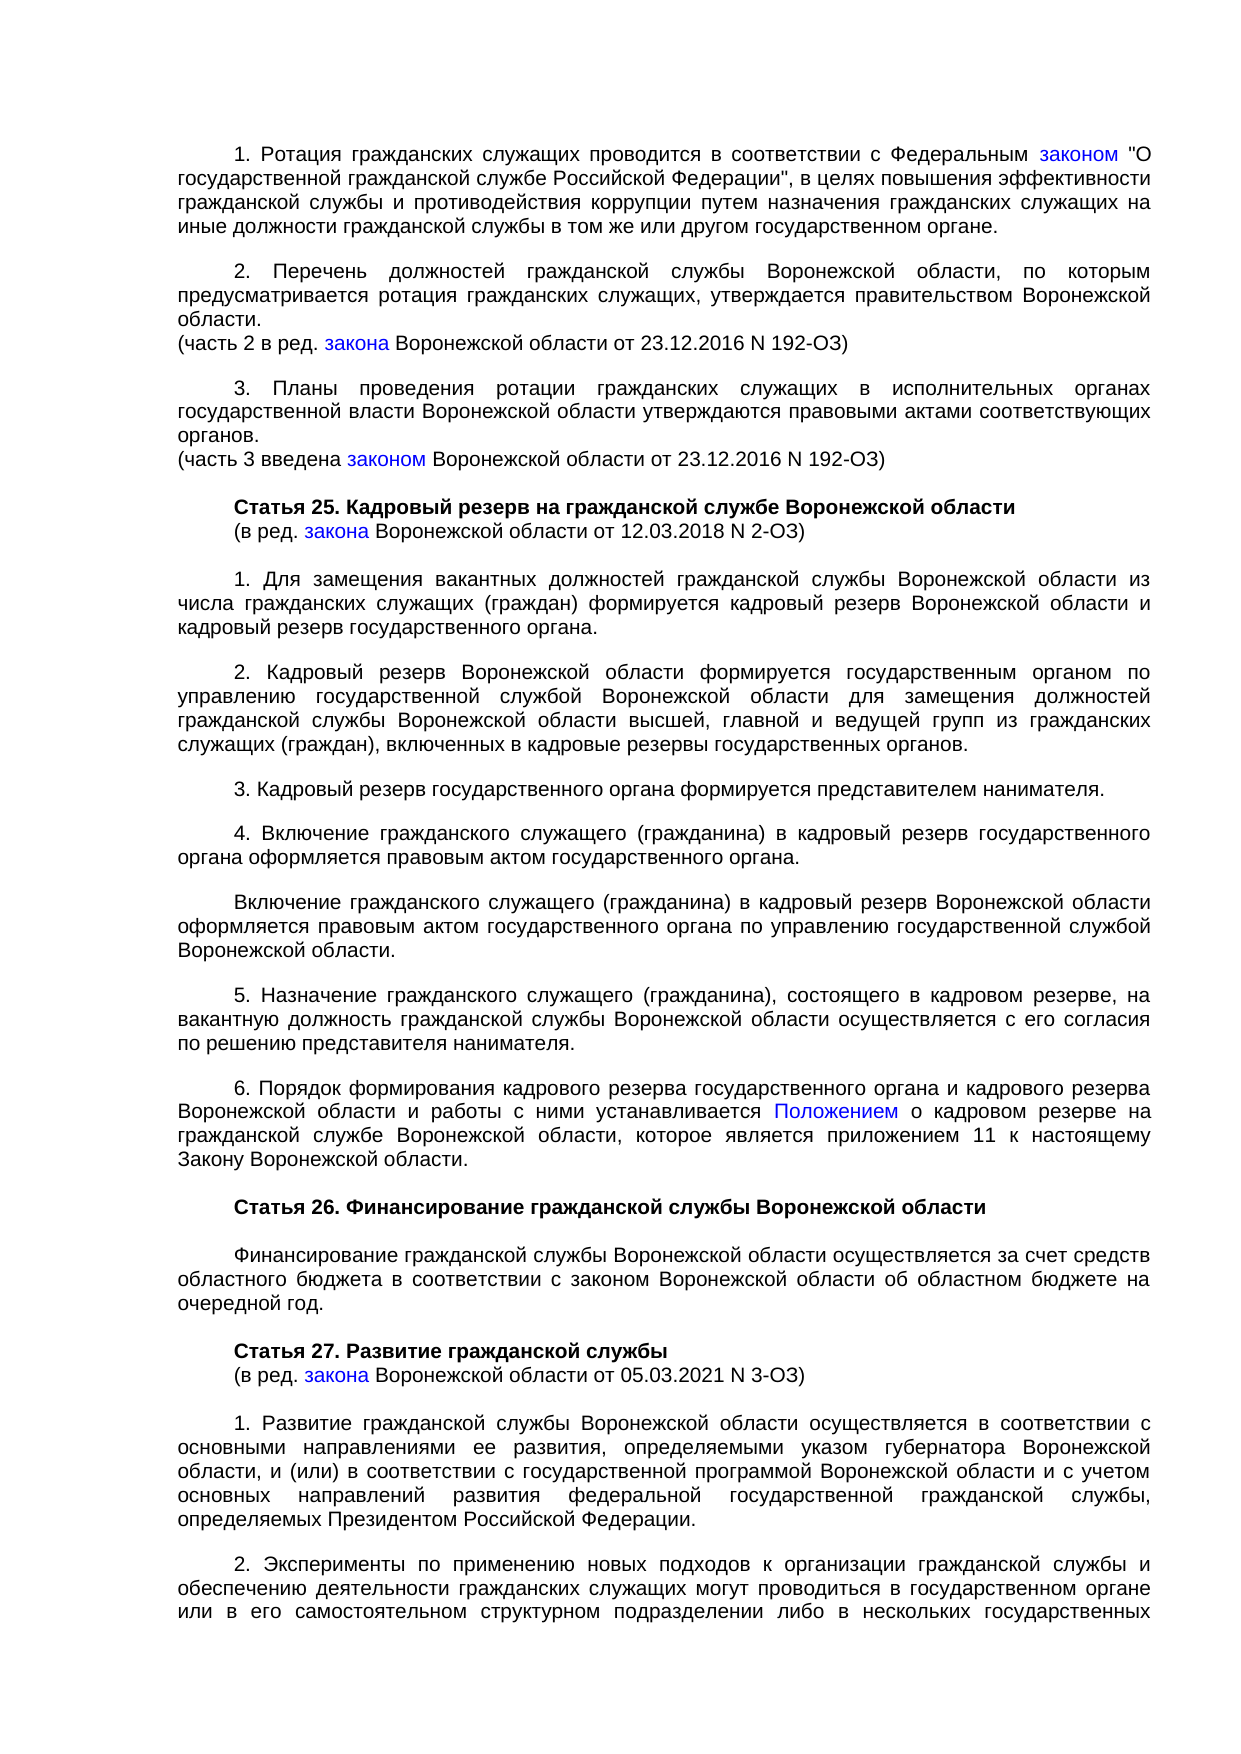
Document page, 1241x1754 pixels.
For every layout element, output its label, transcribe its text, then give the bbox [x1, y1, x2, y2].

text 3. Кадровый резерв государственного органа формируется представителем нанимателя. [177, 776, 1152, 800]
text 3. Планы проведения ротации гражданских служащих в исполнительных органах государственной власти Воронежской области утверждаются правовыми актами соответствующих органов. [177, 375, 1152, 447]
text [177, 1551, 1152, 1623]
text 1. Для замещения вакантных должностей гражданской службы Воронежской области из числа гражданских служащих (граждан) формируется кадровый резерв Воронежской области и кадровый резерв государственного органа. [177, 567, 1152, 639]
text 1. Ротация гражданских служащих проводится в соответствии с Федеральным законом "О государственной гражданской службе Российской Федерации", в целях повышения эффективности гражданской службы и противодействия коррупции путем назначения гражданских служащих на иные должности гражданской службы в том же или другом государственном органе. [177, 142, 1152, 238]
title Статья 26. Финансирование гражданской службы Воронежской области [177, 1195, 1152, 1219]
text (часть 2 в ред. закона Воронежской области от 23.12.2016 N 192-ОЗ) [177, 331, 1152, 354]
title Статья 25. Кадровый резерв на гражданской службе Воронежской области [177, 495, 1152, 519]
text 2. Кадровый резерв Воронежской области формируется государственным органом по управлению государственной службой Воронежской области для замещения должностей гражданской службы Воронежской области высшей, главной и ведущей групп из гражданских служащих (граждан), включенных в кадровые резервы государственных органов. [177, 660, 1152, 756]
text (в ред. закона Воронежской области от 12.03.2018 N 2-ОЗ) [177, 519, 1152, 543]
text 2. Перечень должностей гражданской службы Воронежской области, по которым предусматривается ротация гражданских служащих, утверждается правительством Воронежской области. [177, 259, 1152, 331]
text 6. Порядок формирования кадрового резерва государственного органа и кадрового резерва Воронежской области и работы с ними устанавливается Положением о кадровом резерве на гражданской службе Воронежской области, которое является приложением 11 к настоящему Закону Воронежской области. [177, 1075, 1152, 1171]
text 1. Развитие гражданской службы Воронежской области осуществляется в соответствии с основными направлениями ее развития, определяемыми указом губернатора Воронежской области, и (или) в соответствии с государственной программой Воронежской области и с учетом основных направлений развития федеральной государственной гражданской службы, определяемых Президентом Российской Федерации. [177, 1411, 1152, 1531]
text (часть 3 введена законом Воронежской области от 23.12.2016 N 192-ОЗ) [177, 447, 1152, 471]
text (в ред. закона Воронежской области от 05.03.2021 N 3-ОЗ) [177, 1363, 1152, 1387]
text 4. Включение гражданского служащего (гражданина) в кадровый резерв государственного органа оформляется правовым актом государственного органа. [177, 821, 1152, 869]
text Включение гражданского служащего (гражданина) в кадровый резерв Воронежской области оформляется правовым актом государственного органа по управлению государственной службой Воронежской области. [177, 890, 1152, 962]
title Статья 27. Развитие гражданской службы [177, 1339, 1152, 1363]
text Финансирование гражданской службы Воронежской области осуществляется за счет средств областного бюджета в соответствии с законом Воронежской области об областном бюджете на очередной год. [177, 1243, 1152, 1315]
text 5. Назначение гражданского служащего (гражданина), состоящего в кадровом резерве, на вакантную должность гражданской службы Воронежской области осуществляется с его согласия по решению представителя нанимателя. [177, 983, 1152, 1054]
